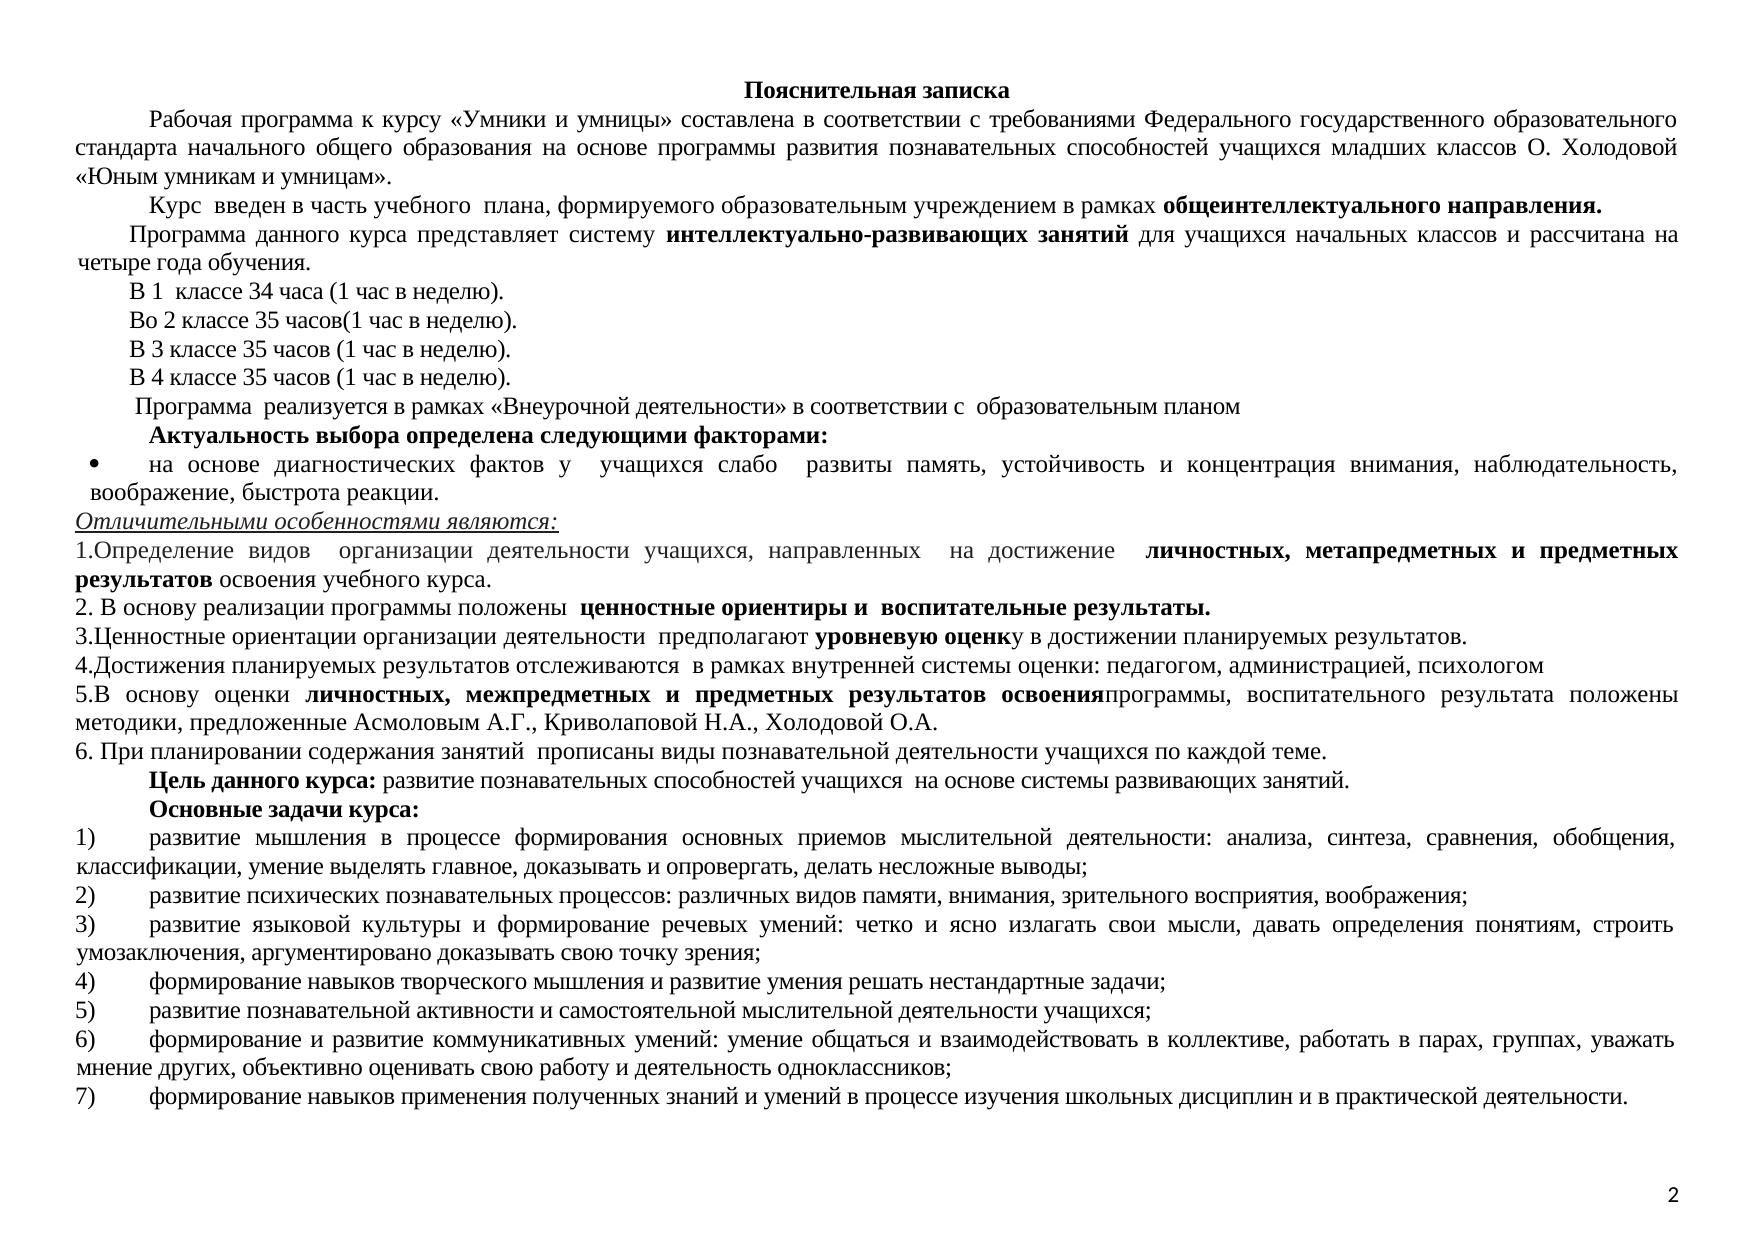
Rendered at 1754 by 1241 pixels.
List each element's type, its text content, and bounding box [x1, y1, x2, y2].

text 1.Определение видов организации деятельности учащихся, направленных на достижение личностных, метапредметных и предметных результатов освоения учебного курса. [75, 535, 1679, 592]
text Основные задачи курса: [75, 794, 1679, 822]
text 4.Достижения планируемых результатов отслеживаются в рамках внутренней системы оценки: педагогом, администрацией, психологом [75, 650, 1679, 679]
list развитие мышления в процессе формирования основных приемов мыслительной деятельности: анализа, синтеза, сравнения, обобщения, классификации, умение выделять главное, доказывать и опровергать, делать несложные выводы; [75, 822, 1675, 880]
text В 1 классе 34 часа (1 час в неделю). [77, 276, 1679, 305]
list развитие языковой культуры и формирование речевых умений: четко и ясно излагать свои мысли, давать определения понятиям, строить умозаключения, аргументировано доказывать свою точку зрения; [75, 909, 1676, 966]
text Программа реализуется в рамках «Внеурочной деятельности» в соответствии с образовательным планом [77, 391, 1679, 420]
list развитие познавательной активности и самостоятельной мыслительной деятельности учащихся; [75, 995, 1676, 1024]
list формирование и развитие коммуникативных умений: умение общаться и взаимодействовать в коллективе, работать в парах, группах, уважать мнение других, объективно оценивать свою работу и деятельность одноклассников; [75, 1024, 1676, 1081]
text 5.В основу оценки личностных, межпредметных и предметных результатов освоенияпрограммы, воспитательного результата положены методики, предложенные Асмоловым А.Г., Криволаповой Н.А., Холодовой О.А. [75, 679, 1679, 736]
text Отличительными особенностями являются: [75, 506, 1679, 535]
text В 4 классе 35 часов (1 час в неделю). [77, 362, 1679, 391]
text 2. В основу реализации программы положены ценностные ориентиры и воспитательные результаты. [75, 592, 1679, 621]
text Программа данного курса представляет систему интеллектуально-развивающих занятий для учащихся начальных классов и рассчитана на четыре года обучения. [77, 219, 1679, 276]
list формирование навыков творческого мышления и развитие умения решать нестандартные задачи; [75, 966, 1676, 995]
text Рабочая программа к курсу «Умники и умницы» составлена в соответствии с требованиями Федерального государственного образовательного стандарта начального общего образования на основе программы развития познавательных способностей учащихся младших классов О. Холодовой «Юным умникам и умницам». [75, 104, 1679, 190]
list развитие психических познавательных процессов: различных видов памяти, внимания, зрительного восприятия, воображения; [75, 880, 1676, 909]
list на основе диагностических фактов у учащихся слабо развиты память, устойчивость и концентрация внимания, наблюдательность, воображение, быстрота реакции. [90, 449, 1679, 506]
text 6. При планировании содержания занятий прописаны виды познавательной деятельности учащихся по каждой теме. [75, 736, 1679, 765]
text В 3 классе 35 часов (1 час в неделю). [77, 334, 1679, 362]
list формирование навыков применения полученных знаний и умений в процессе изучения школьных дисциплин и в практической деятельности. [75, 1081, 1677, 1110]
text Пояснительная записка [75, 75, 1679, 104]
text 3.Ценностные ориентации организации деятельности предполагают уровневую оценку в достижении планируемых результатов. [75, 621, 1679, 650]
text Актуальность выбора определена следующими факторами: [75, 420, 1679, 449]
text Курс введен в часть учебного плана, формируемого образовательным учреждением в рамках общеинтеллектуального направления. [75, 190, 1679, 219]
text Во 2 классе 35 часов(1 час в неделю). [77, 305, 1679, 334]
text Цель данного курса: развитие познавательных способностей учащихся на основе системы развивающих занятий. [75, 765, 1675, 794]
